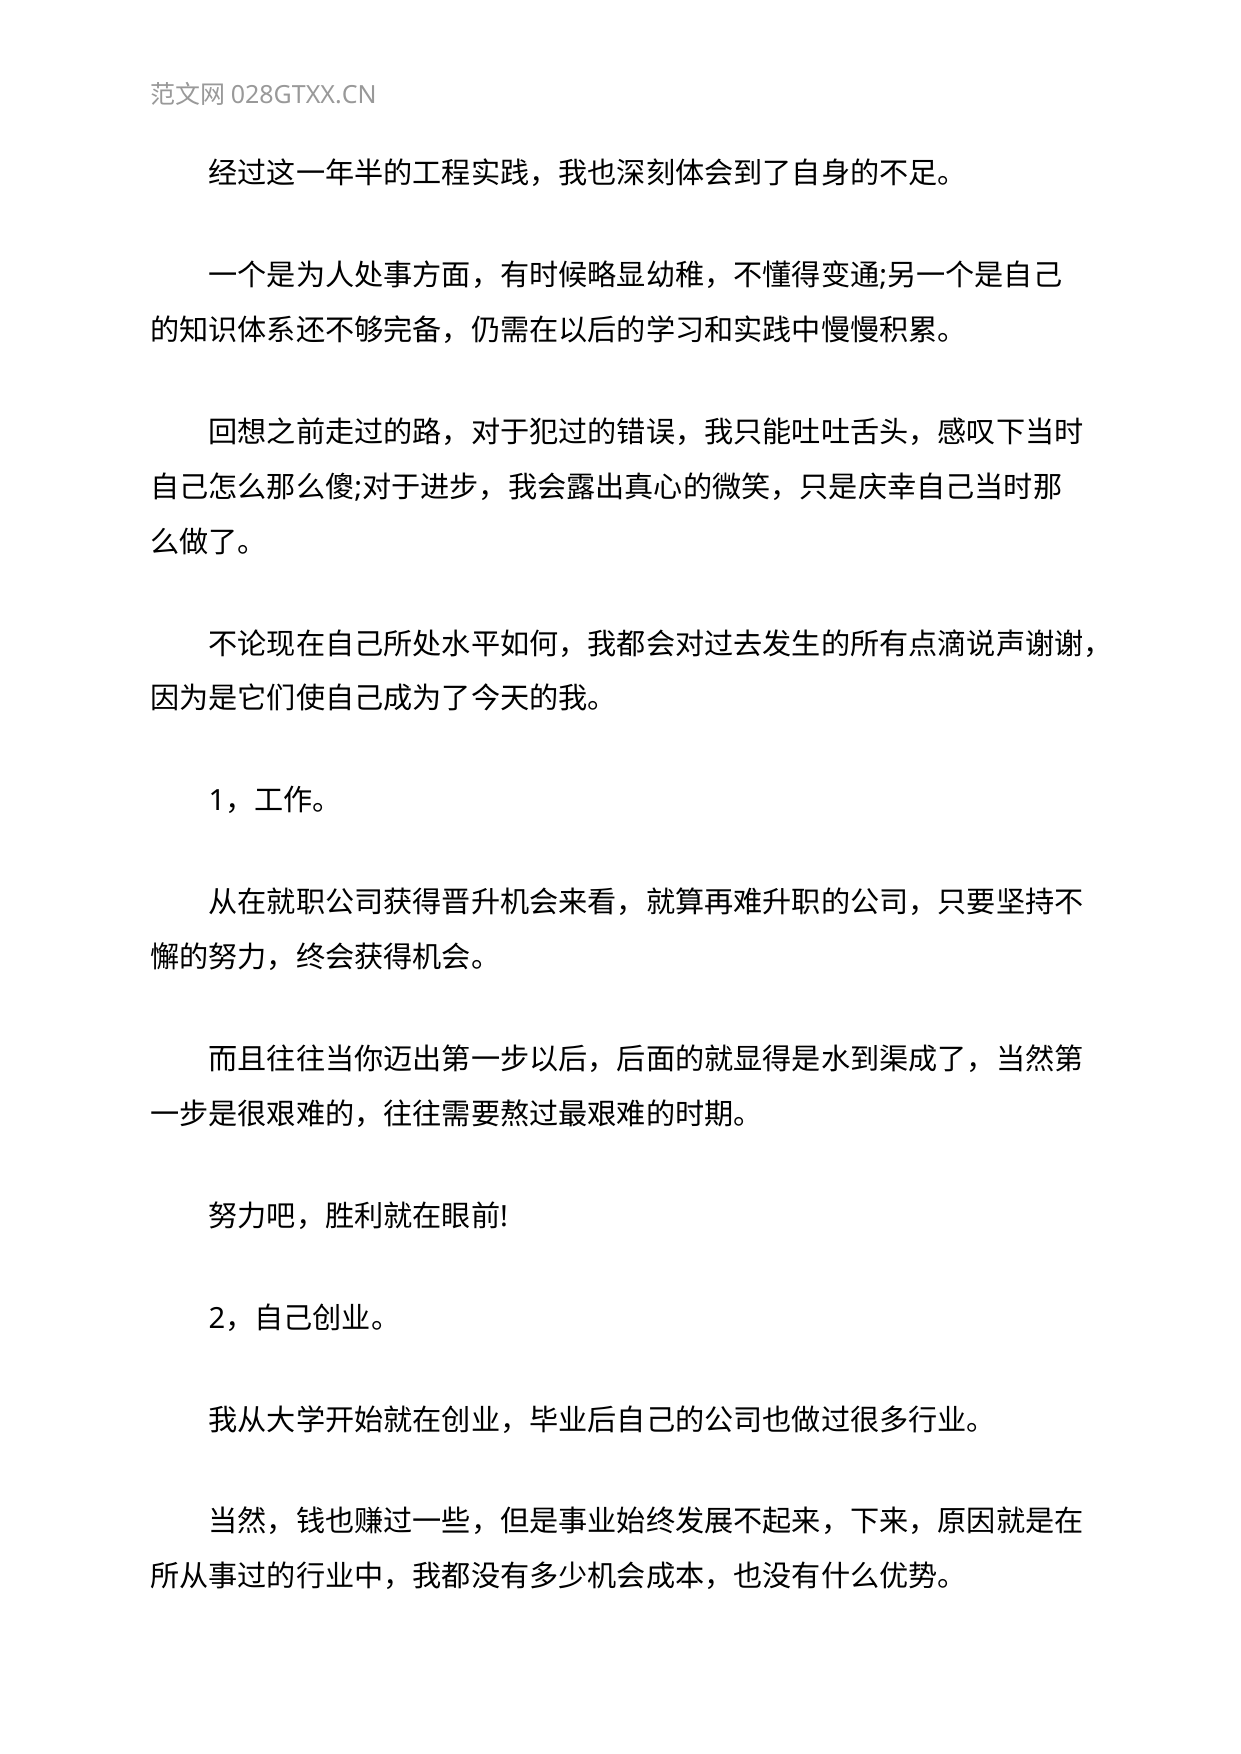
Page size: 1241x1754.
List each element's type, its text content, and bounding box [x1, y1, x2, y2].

text 2，自己创业。 [150, 1294, 1090, 1337]
text 而且往往当你迈出第一步以后，后面的就显得是水到渠成了，当然第一步是很艰难的，往往需要熬过最艰难的时期。 [150, 1036, 1090, 1133]
text 我从大学开始就在创业，毕业后自己的公司也做过很多行业。 [150, 1396, 1090, 1438]
text 不论现在自己所处水平如何，我都会对过去发生的所有点滴说声谢谢，因为是它们使自己成为了今天的我。 [150, 620, 1090, 717]
text 一个是为人处事方面，有时候略显幼稚，不懂得变通;另一个是自己的知识体系还不够完备，仍需在以后的学习和实践中慢慢积累。 [150, 252, 1090, 349]
text 从在就职公司获得晋升机会来看，就算再难升职的公司，只要坚持不懈的努力，终会获得机会。 [150, 879, 1090, 976]
text 努力吧，胜利就在眼前! [150, 1192, 1090, 1234]
text 回想之前走过的路，对于犯过的错误，我只能吐吐舌头，感叹下当时自己怎么那么傻;对于进步，我会露出真心的微笑，只是庆幸自己当时那么做了。 [150, 408, 1090, 561]
text 当然，钱也赚过一些，但是事业始终发展不起来，下来，原因就是在所从事过的行业中，我都没有多少机会成本，也没有什么优势。 [150, 1498, 1090, 1595]
text 1，工作。 [150, 777, 1090, 819]
text 经过这一年半的工程实践，我也深刻体会到了自身的不足。 [150, 150, 1090, 192]
